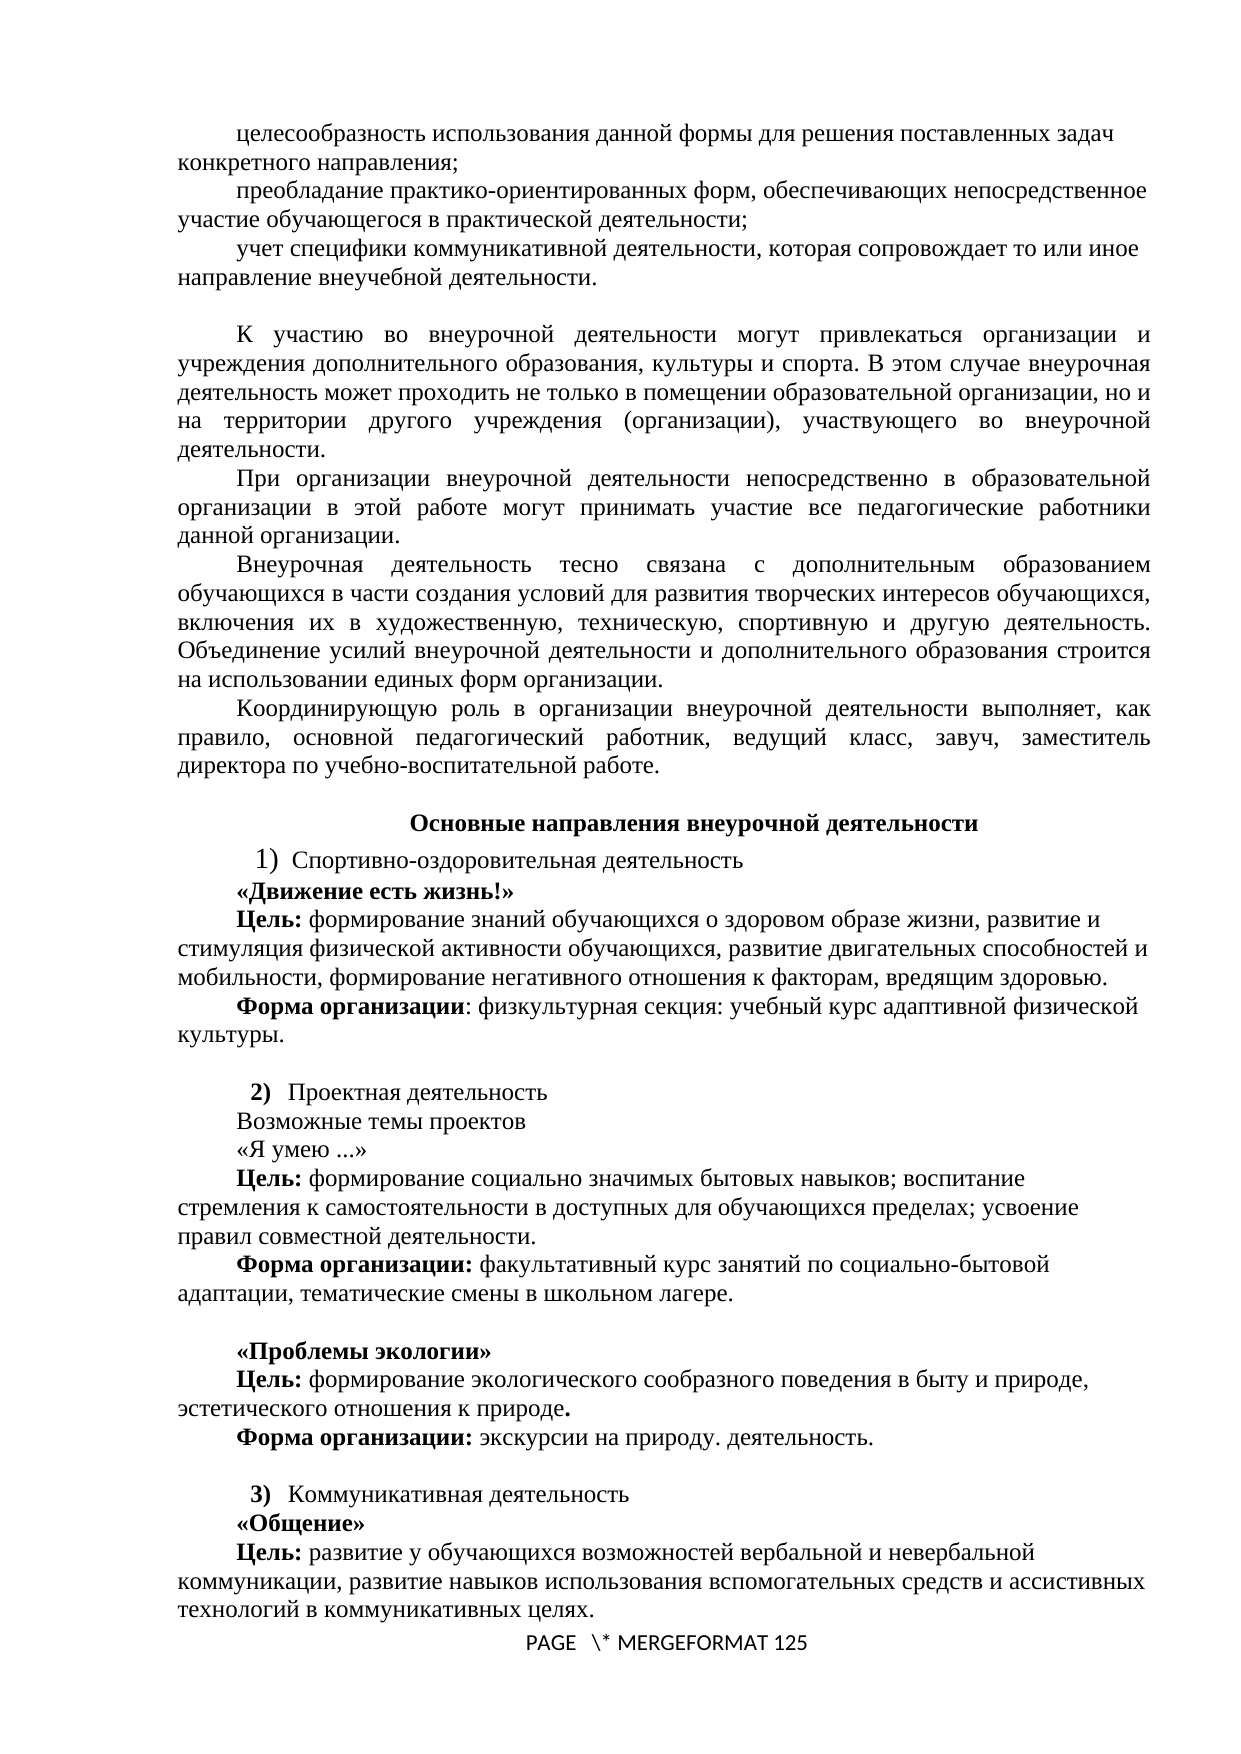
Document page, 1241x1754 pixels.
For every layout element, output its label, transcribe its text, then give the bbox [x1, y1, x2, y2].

text Цель: развитие у обучающихся возможностей вербальной и невербальной коммуникации, развитие навыков использования вспомогательных средств и ассистивных технологий в коммуникативных целях. [177, 1537, 1152, 1623]
text учет специфики коммуникативной деятельности, которая сопровождает то или иное направление внеучебной деятельности. [177, 233, 1152, 291]
text Возможные темы проектов [177, 1106, 1152, 1134]
text «Движение есть жизнь!» [177, 876, 1152, 904]
list Коммуникативная деятельность [250, 1479, 1152, 1508]
text Форма организации: экскурсии на природу. деятельность. [177, 1422, 1152, 1451]
text «Проблемы экологии» [177, 1336, 1152, 1364]
text Внеурочная деятельность тесно связана с дополнительным образованием обучающихся в части создания условий для развития творческих интересов обучающихся, включения их в художественную, техническую, спортивную и другую деятельность. Объединение усилий внеурочной деятельности и дополнительного образования строится на использовании единых форм организации. [177, 549, 1152, 693]
text Цель: формирование экологического сообразного поведения в быту и природе, эстетического отношения к природе. [177, 1364, 1152, 1422]
text К участию во внеурочной деятельности могут привлекаться организации и учреждения дополнительного образования, культуры и спорта. В этом случае внеурочная деятельность может проходить не только в помещении образовательной организации, но и на территории другого учреждения (организации), участвующего во внеурочной деятельности. [177, 319, 1152, 463]
list Спортивно-оздоровительная деятельность [177, 837, 1152, 876]
text преобладание практико-ориентированных форм, обеспечивающих непосредственное участие обучающегося в практической деятельности; [177, 176, 1152, 233]
text «Я умею ...» [177, 1134, 1152, 1163]
text Цель: формирование знаний обучающихся о здоровом образе жизни, развитие и стимуляция физической активности обучающихся, развитие двигательных способностей и мобильности, формирование негативного отношения к факторам, вредящим здоровью. [177, 904, 1152, 991]
text Форма организации: факультативный курс занятий по социально-бытовой адаптации, тематические смены в школьном лагере. [177, 1249, 1152, 1307]
text Цель: формирование социально значимых бытовых навыков; воспитание стремления к самостоятельности в доступных для обучающихся пределах; усвоение правил совместной деятельности. [177, 1163, 1152, 1249]
text При организации внеурочной деятельности непосредственно в образовательной организации в этой работе могут принимать участие все педагогические работники данной организации. [177, 463, 1152, 549]
text Координирующую роль в организации внеурочной деятельности выполняет, как правило, основной педагогический работник, ведущий класс, завуч, заместитель директора по учебно-воспитательной работе. [177, 693, 1152, 779]
list Проектная деятельность [250, 1077, 1152, 1106]
text Основные направления внеурочной деятельности [177, 808, 1152, 837]
text целесообразность использования данной формы для решения поставленных задач конкретного направления; [177, 118, 1152, 176]
text Форма организации: физкультурная секция: учебный курс адаптивной физической культуры. [177, 991, 1152, 1048]
text «Общение» [177, 1508, 1152, 1537]
